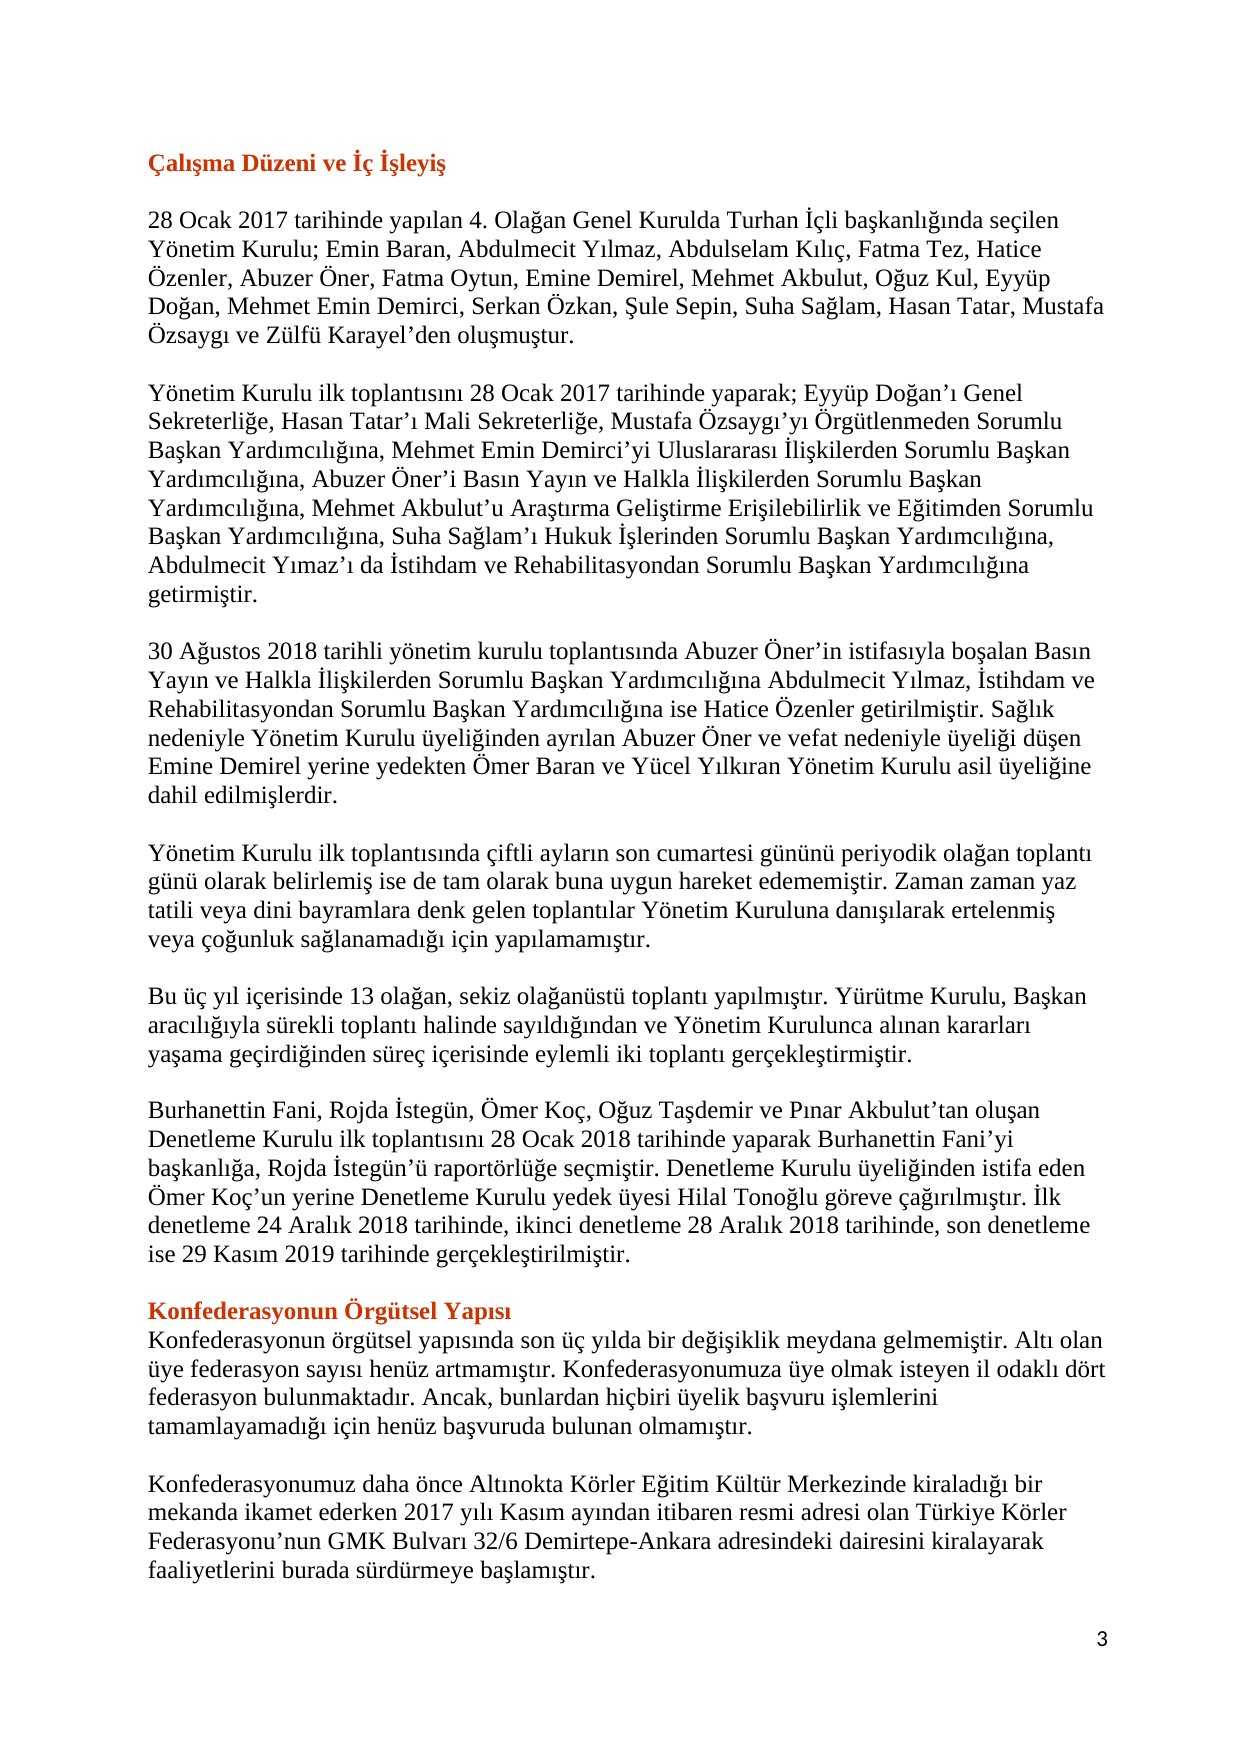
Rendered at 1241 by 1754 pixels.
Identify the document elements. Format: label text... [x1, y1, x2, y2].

text Yönetim Kurulu ilk toplantısında çiftli ayların son cumartesi gününü periyodik olağan toplantı günü olarak belirlemiş ise de tam olarak buna uygun hareket edememiştir. Zaman zaman yaz tatili veya dini bayramlara denk gelen toplantılar Yönetim Kuruluna danışılarak ertelenmiş veya çoğunluk sağlanamadığı için yapılamamıştır. [148, 838, 1107, 953]
text 28 Ocak 2017 tarihinde yapılan 4. Olağan Genel Kurulda Turhan İçli başkanlığında seçilen Yönetim Kurulu; Emin Baran, Abdulmecit Yılmaz, Abdulselam Kılıç, Fatma Tez, Hatice Özenler, Abuzer Öner, Fatma Oytun, Emine Demirel, Mehmet Akbulut, Oğuz Kul, Eyyüp Doğan, Mehmet Emin Demirci, Serkan Özkan, Şule Sepin, Suha Sağlam, Hasan Tatar, Mustafa Özsaygı ve Zülfü Karayel’den oluşmuştur. [148, 205, 1107, 349]
text Yönetim Kurulu ilk toplantısını 28 Ocak 2017 tarihinde yaparak; Eyyüp Doğan’ı Genel Sekreterliğe, Hasan Tatar’ı Mali Sekreterliğe, Mustafa Özsaygı’yı Örgütlenmeden Sorumlu Başkan Yardımcılığına, Mehmet Emin Demirci’yi Uluslararası İlişkilerden Sorumlu Başkan Yardımcılığına, Abuzer Öner’i Basın Yayın ve Halkla İlişkilerden Sorumlu Başkan Yardımcılığına, Mehmet Akbulut’u Araştırma Geliştirme Erişilebilirlik ve Eğitimden Sorumlu Başkan Yardımcılığına, Suha Sağlam’ı Hukuk İşlerinden Sorumlu Başkan Yardımcılığına, Abdulmecit Yımaz’ı da İstihdam ve Rehabilitasyondan Sorumlu Başkan Yardımcılığına getirmiştir. [148, 378, 1107, 608]
text Konfederasyonun örgütsel yapısında son üç yılda bir değişiklik meydana gelmemiştir. Altı olan üye federasyon sayısı henüz artmamıştır. Konfederasyonumuza üye olmak isteyen il odaklı dört federasyon bulunmaktadır. Ancak, bunlardan hiçbiri üyelik başvuru işlemlerini tamamlayamadığı için henüz başvuruda bulunan olmamıştır. [148, 1325, 1107, 1440]
text Burhanettin Fani, Rojda İstegün, Ömer Koç, Oğuz Taşdemir ve Pınar Akbulut’tan oluşan Denetleme Kurulu ilk toplantısını 28 Ocak 2018 tarihinde yaparak Burhanettin Fani’yi başkanlığa, Rojda İstegün’ü raportörlüğe seçmiştir. Denetleme Kurulu üyeliğinden istifa eden Ömer Koç’un yerine Denetleme Kurulu yedek üyesi Hilal Tonoğlu göreve çağırılmıştır. İlk denetleme 24 Aralık 2018 tarihinde, ikinci denetleme 28 Aralık 2018 tarihinde, son denetleme ise 29 Kasım 2019 tarihinde gerçekleştirilmiştir. [148, 1096, 1107, 1268]
text Konfederasyonun Örgütsel Yapısı [148, 1296, 1107, 1325]
text Bu üç yıl içerisinde 13 olağan, sekiz olağanüstü toplantı yapılmıştır. Yürütme Kurulu, Başkan aracılığıyla sürekli toplantı halinde sayıldığından ve Yönetim Kurulunca alınan kararları yaşama geçirdiğinden süreç içerisinde eylemli iki toplantı gerçekleştirmiştir. [148, 981, 1107, 1068]
text Çalışma Düzeni ve İç İşleyiş [148, 148, 1107, 176]
text 30 Ağustos 2018 tarihli yönetim kurulu toplantısında Abuzer Öner’in istifasıyla boşalan Basın Yayın ve Halkla İlişkilerden Sorumlu Başkan Yardımcılığına Abdulmecit Yılmaz, İstihdam ve Rehabilitasyondan Sorumlu Başkan Yardımcılığına ise Hatice Özenler getirilmiştir. Sağlık nedeniyle Yönetim Kurulu üyeliğinden ayrılan Abuzer Öner ve vefat nedeniyle üyeliği düşen Emine Demirel yerine yedekten Ömer Baran ve Yücel Yılkıran Yönetim Kurulu asil üyeliğine dahil edilmişlerdir. [148, 636, 1107, 809]
text Konfederasyonumuz daha önce Altınokta Körler Eğitim Kültür Merkezinde kiraladığı bir mekanda ikamet ederken 2017 yılı Kasım ayından itibaren resmi adresi olan Türkiye Körler Federasyonu’nun GMK Bulvarı 32/6 Demirtepe-Ankara adresindeki dairesini kiralayarak faaliyetlerini burada sürdürmeye başlamıştır. [148, 1469, 1107, 1584]
